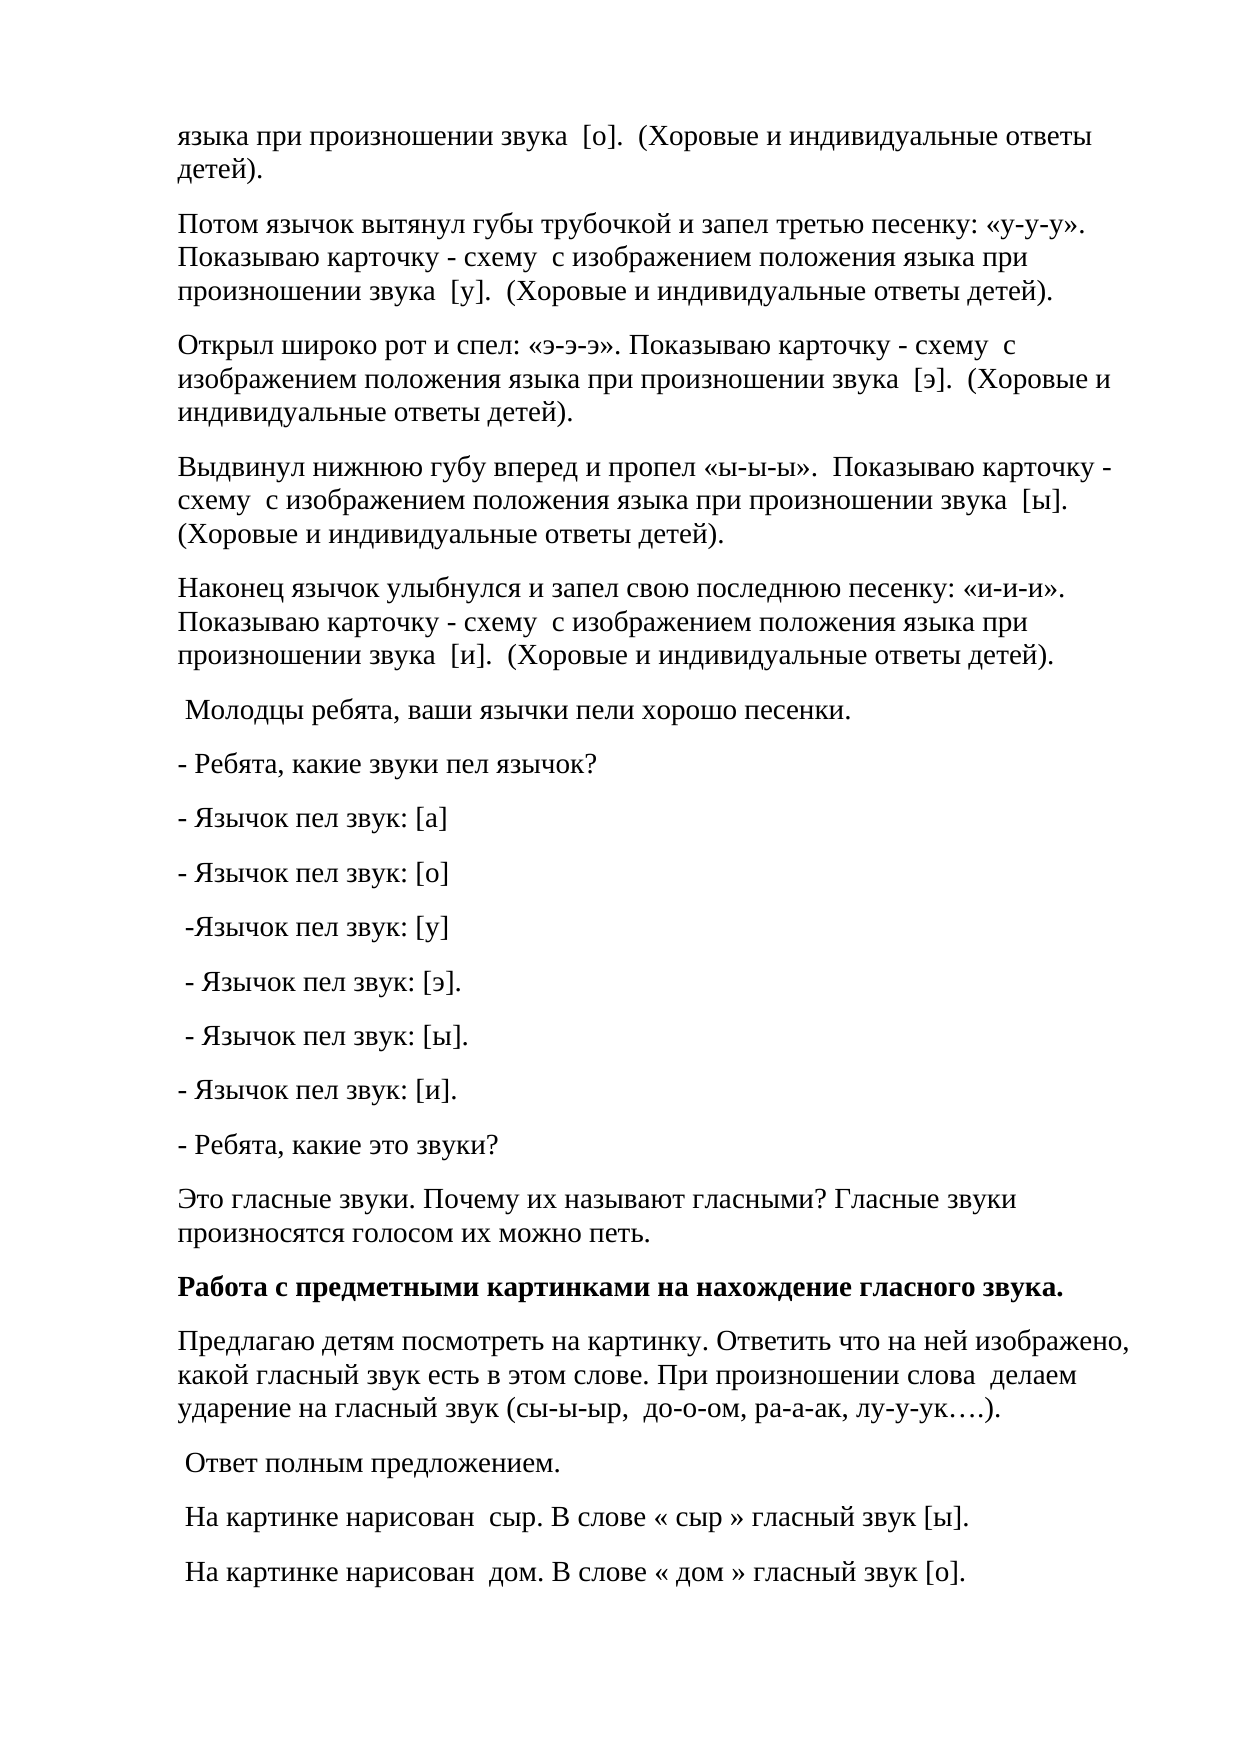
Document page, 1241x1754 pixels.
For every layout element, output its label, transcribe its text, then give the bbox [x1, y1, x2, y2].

text Предлагаю детям посмотреть на картинку. Ответить что на ней изображено, какой гласный звук есть в этом слове. При произношении слова делаем ударение на гласный звук (сы-ы-ыр, до-о-ом, ра-а-ак, лу-у-ук….). [177, 1323, 1152, 1424]
text - Язычок пел звук: [а] [177, 801, 1152, 834]
text Ответ полным предложением. [177, 1445, 1152, 1478]
text Это гласные звуки. Почему их называют гласными? Гласные звуки произносятся голосом их можно петь. [177, 1181, 1152, 1248]
text На картинке нарисован сыр. В слове « сыр » гласный звук [ы]. [177, 1499, 1152, 1533]
text - Ребята, какие звуки пел язычок? [177, 746, 1152, 780]
text Выдвинул нижнюю губу вперед и пропел «ы-ы-ы». Показываю карточку - схему с изображением положения языка при произношении звука [ы]. (Хоровые и индивидуальные ответы детей). [177, 449, 1152, 549]
text -Язычок пел звук: [у] [177, 909, 1152, 943]
text - Язычок пел звук: [ы]. [177, 1018, 1152, 1052]
text - Язычок пел звук: [и]. [177, 1072, 1152, 1106]
text На картинке нарисован дом. В слове « дом » гласный звук [о]. [177, 1554, 1152, 1587]
text - Ребята, какие это звуки? [177, 1127, 1152, 1160]
text Открыл широко рот и спел: «э-э-э». Показываю карточку - схему с изображением положения языка при произношении звука [э]. (Хоровые и индивидуальные ответы детей). [177, 327, 1152, 428]
text - Язычок пел звук: [э]. [177, 964, 1152, 997]
text Потом язычок вытянул губы трубочкой и запел третью песенку: «у-у-у». Показываю карточку - схему с изображением положения языка при произношении звука [у]. (Хоровые и индивидуальные ответы детей). [177, 206, 1152, 307]
text Наконец язычок улыбнулся и запел свою последнюю песенку: «и-и-и». Показываю карточку - схему с изображением положения языка при произношении звука [и]. (Хоровые и индивидуальные ответы детей). [177, 570, 1152, 671]
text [177, 118, 1152, 185]
text - Язычок пел звук: [о] [177, 855, 1152, 888]
text Работа с предметными картинками на нахождение гласного звука. [177, 1269, 1152, 1303]
text Молодцы ребята, ваши язычки пели хорошо песенки. [177, 692, 1152, 725]
